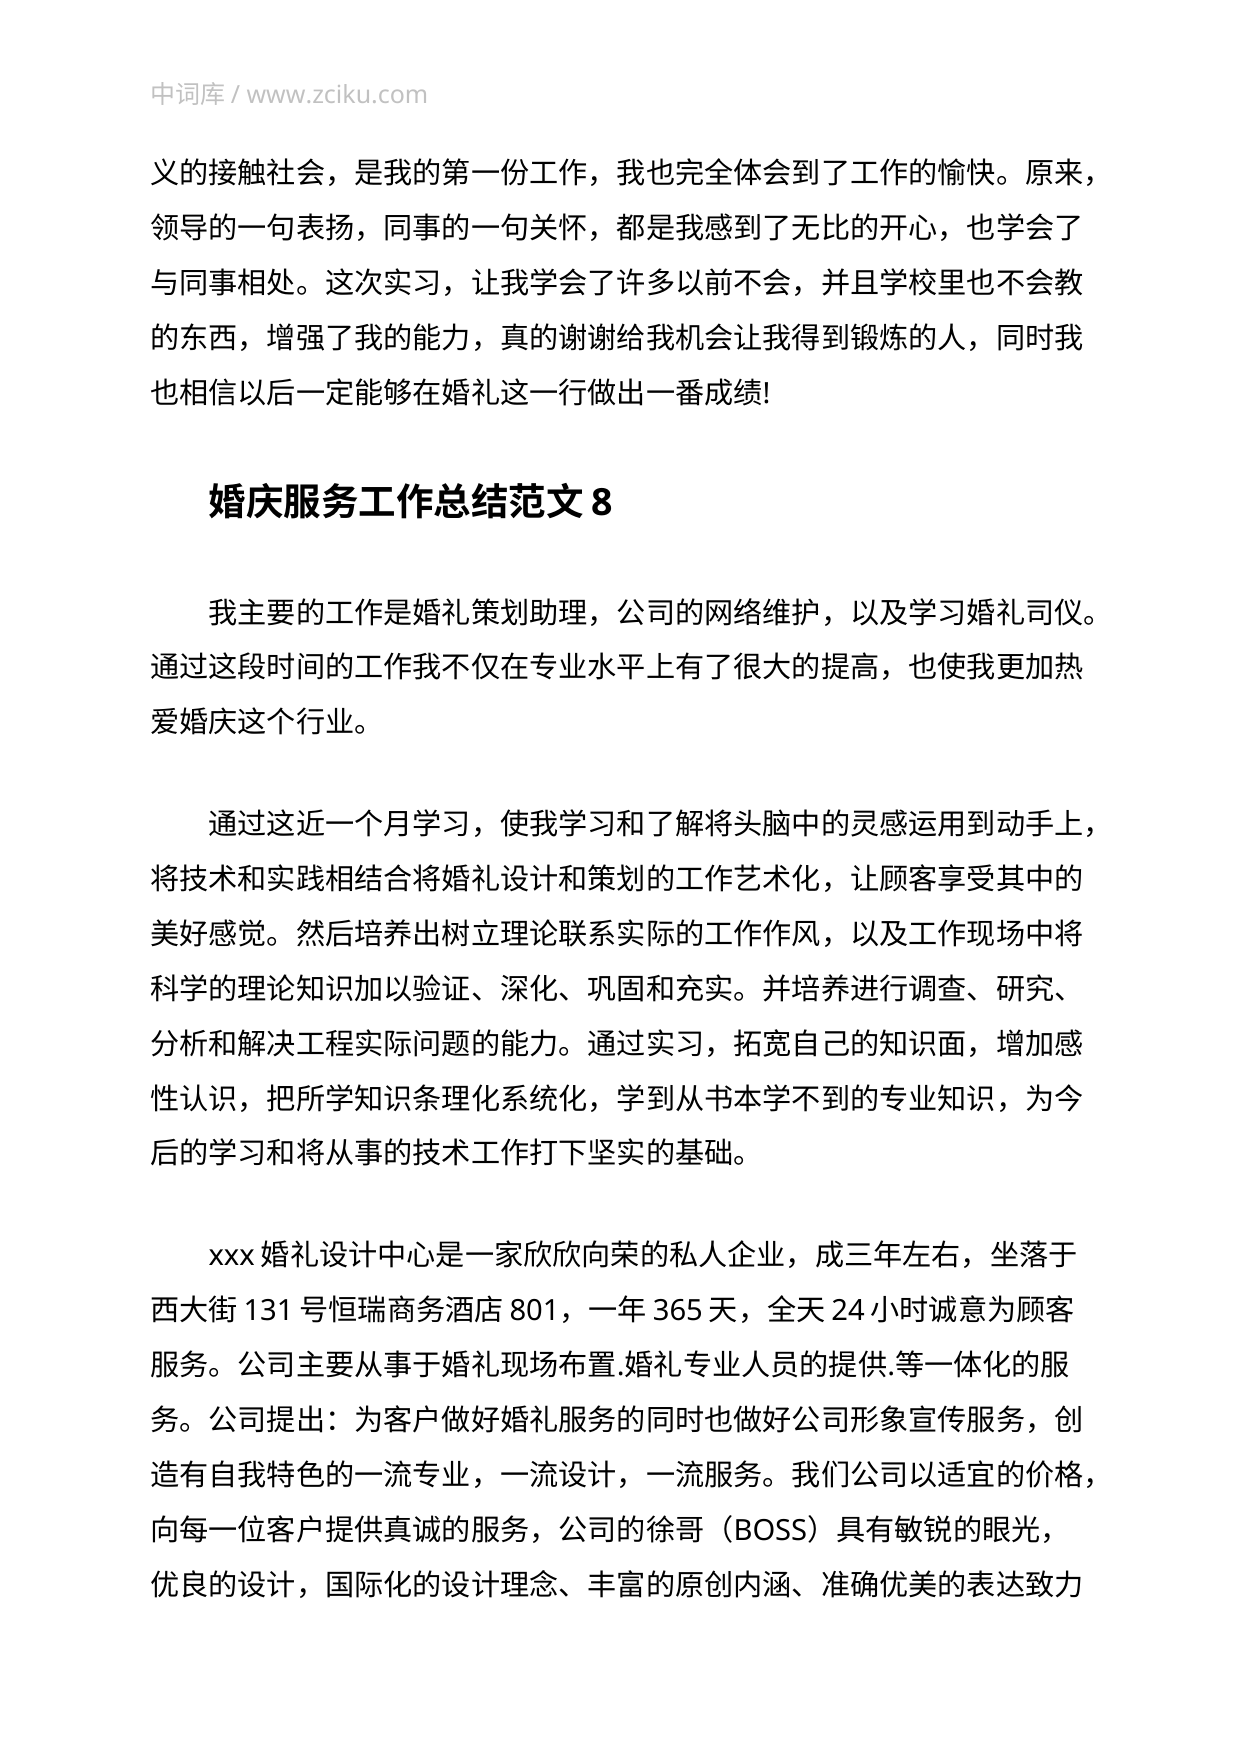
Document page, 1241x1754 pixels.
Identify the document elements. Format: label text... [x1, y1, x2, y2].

text 婚庆服务工作总结范文8 [150, 472, 1090, 526]
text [150, 150, 1090, 412]
text 通过这近一个月学习，使我学习和了解将头脑中的灵感运用到动手上，将技术和实践相结合将婚礼设计和策划的工作艺术化，让顾客享受其中的美好感觉。然后培养出树立理论联系实际的工作作风，以及工作现场中将科学的理论知识加以验证、深化、巩固和充实。并培养进行调查、研究、分析和解决工程实际问题的能力。通过实习，拓宽自己的知识面，增加感性认识，把所学知识条理化系统化，学到从书本学不到的专业知识，为今后的学习和将从事的技术工作打下坚实的基础。 [150, 801, 1090, 1172]
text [150, 1232, 1090, 1604]
text 我主要的工作是婚礼策划助理，公司的网络维护，以及学习婚礼司仪。通过这段时间的工作我不仅在专业水平上有了很大的提高，也使我更加热爱婚庆这个行业。 [150, 589, 1090, 741]
